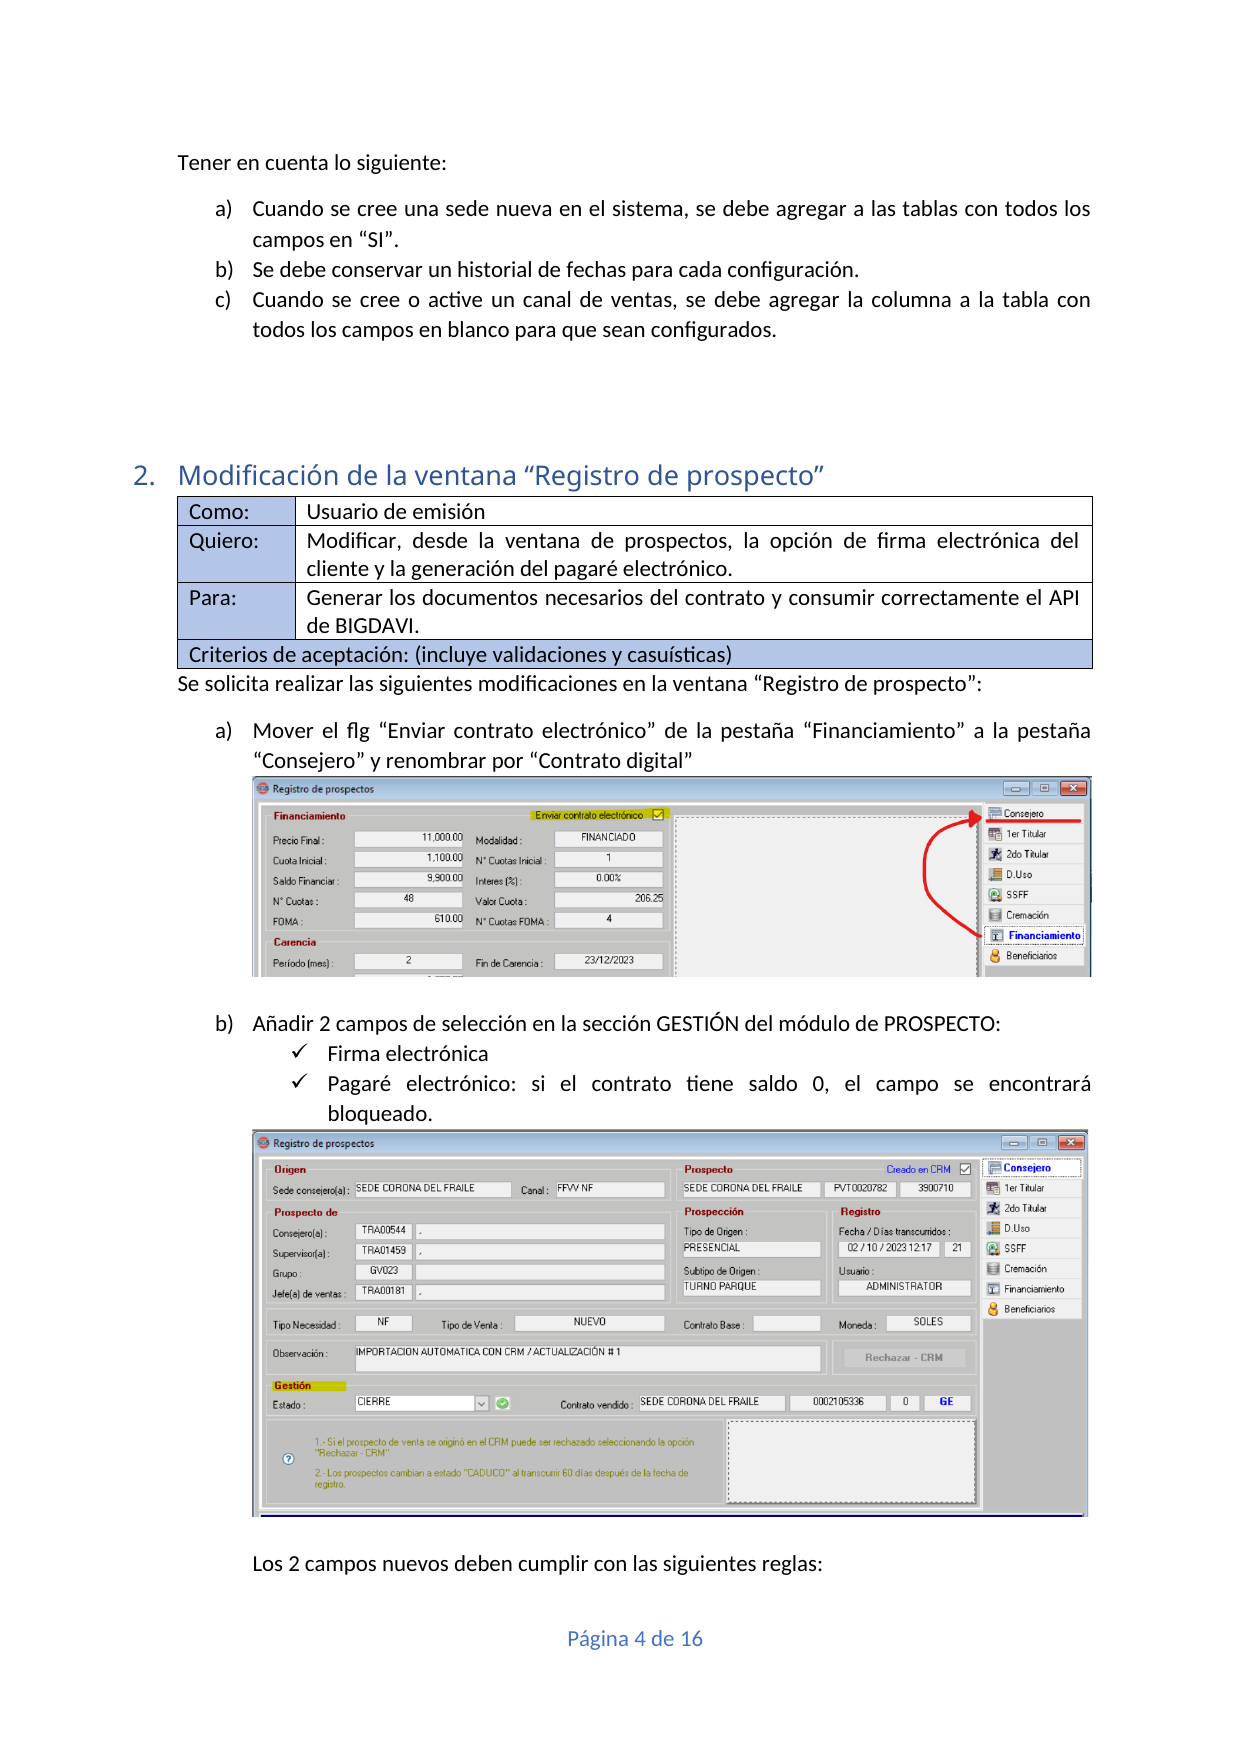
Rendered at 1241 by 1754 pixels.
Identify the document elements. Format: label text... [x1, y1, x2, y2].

list Pagaré electrónico: si el contrato tiene saldo 0, el campo se encontrará bloqueado. [290, 1069, 1093, 1127]
list Los 2 campos nuevos deben cumplir con las siguientes reglas: [252, 1549, 1093, 1577]
subtitle Modificación de la ventana “Registro de prospecto” [133, 456, 1093, 493]
table_cell Criterios de aceptación: (incluye validaciones y casuísticas) [178, 640, 1092, 668]
picture [252, 1129, 1089, 1517]
list Se debe conservar un historial de fechas para cada configuración. [215, 255, 1093, 283]
table_cell Generar los documentos necesarios del contrato y consumir correctamente el API de BIGDAVI. [296, 583, 1092, 639]
text Tener en cuenta lo siguiente: [177, 148, 1093, 176]
table_header Como: [178, 497, 295, 525]
text Se solicita realizar las siguientes modificaciones en la ventana “Registro de prospecto”: [177, 669, 1093, 697]
table_header Usuario de emisión [296, 497, 1092, 525]
list Cuando se cree una sede nueva en el sistema, se debe agregar a las tablas con todos los campos en “SI”. [215, 194, 1093, 253]
list Cuando se cree o active un canal de ventas, se debe agregar la columna a la tabla con todos los campos en blanco para que sean configurados. [215, 285, 1093, 343]
list Firma electrónica [290, 1039, 1093, 1067]
table_cell Quiero: [178, 526, 295, 582]
list Mover el flg “Enviar contrato electrónico” de la pestaña “Financiamiento” a la pestaña “Consejero” y renombrar por “Contrato digital” [215, 716, 1093, 774]
table_cell Para: [178, 583, 295, 639]
picture [252, 776, 1092, 977]
list Añadir 2 campos de selección en la sección GESTIÓN del módulo de PROSPECTO: [215, 1009, 1093, 1037]
table_cell Modificar, desde la ventana de prospectos, la opción de firma electrónica del cliente y la generación del pagaré electrónico. [296, 526, 1092, 582]
